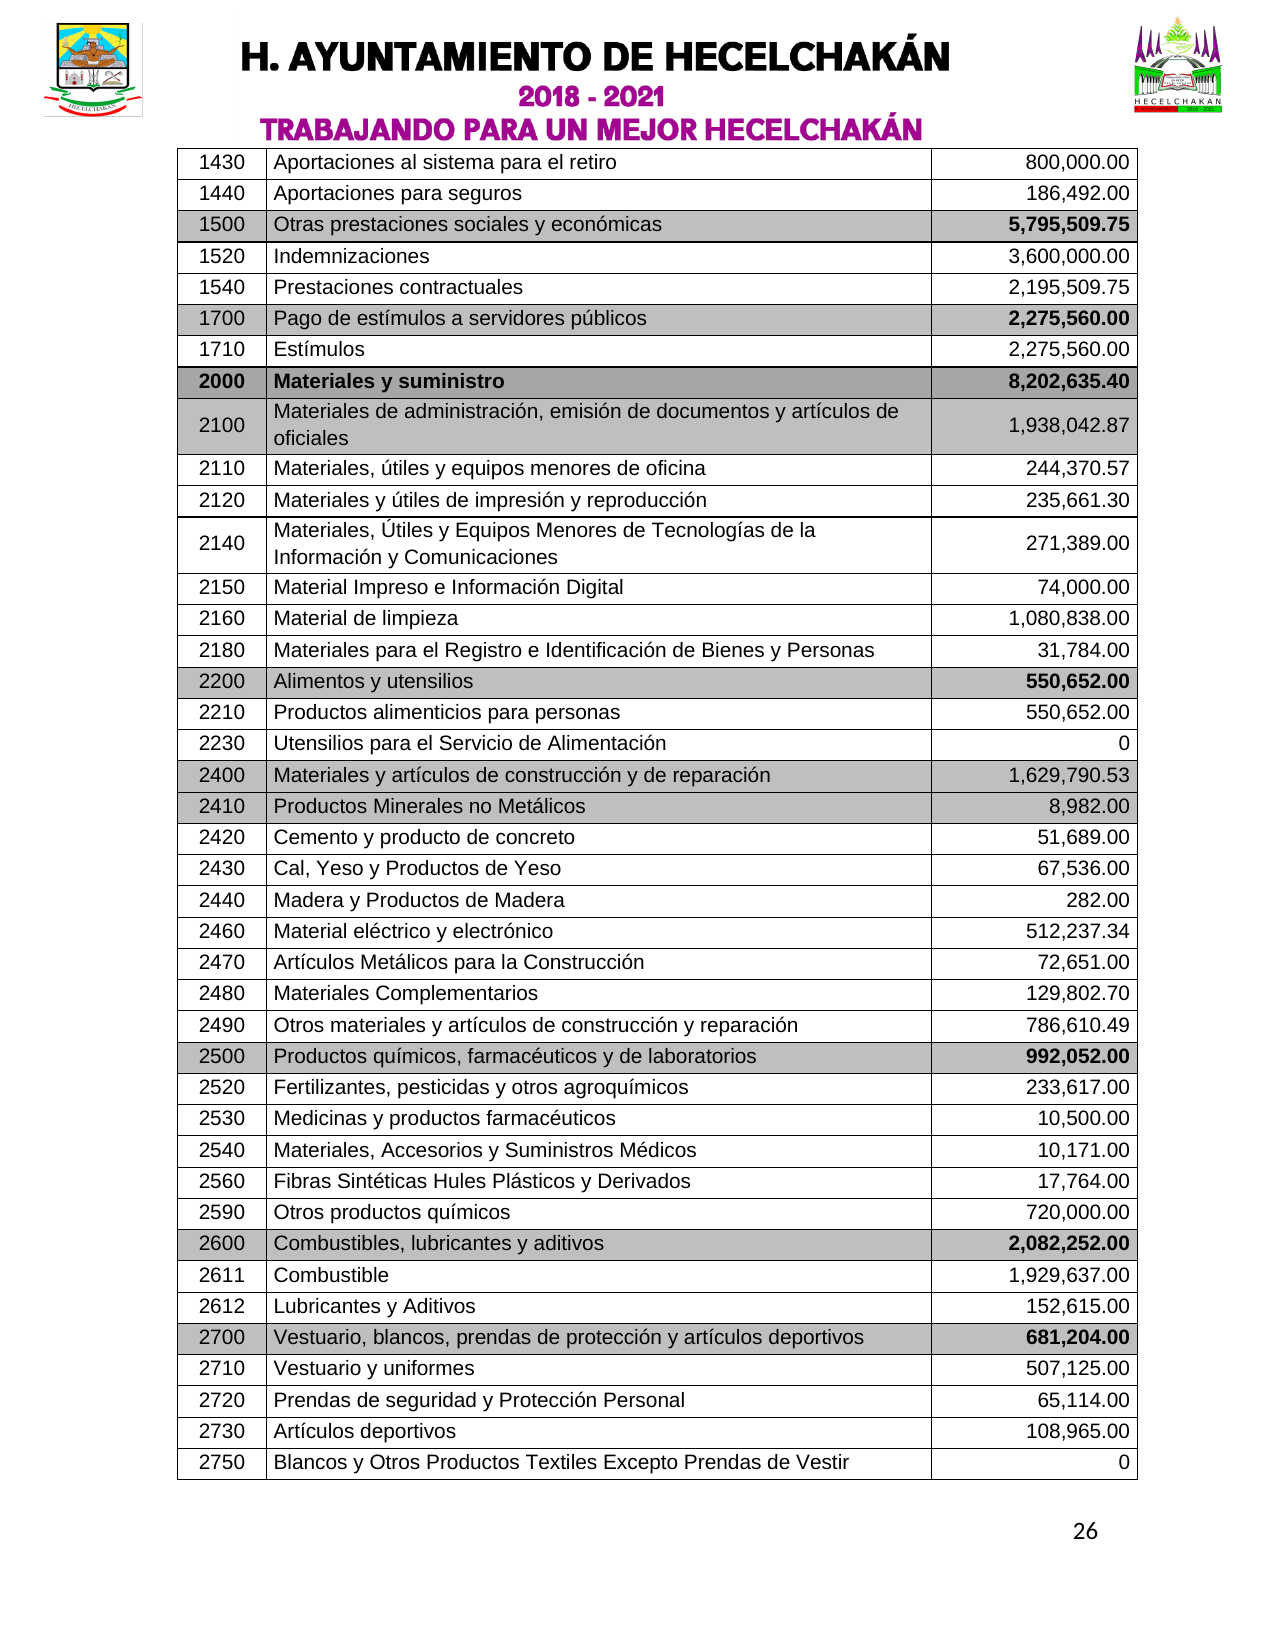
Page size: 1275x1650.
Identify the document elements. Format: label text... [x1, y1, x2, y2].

table_cell 152,615.00 [932, 1293, 1137, 1323]
table_cell 2150 [178, 574, 266, 604]
table_cell 2750 [178, 1449, 266, 1479]
table_cell Fertilizantes, pesticidas y otros agroquímicos [267, 1074, 931, 1104]
table_cell 74,000.00 [932, 574, 1137, 604]
table_cell 2,195,509.75 [932, 274, 1137, 304]
table_cell 786,610.49 [932, 1011, 1137, 1042]
table_cell 2460 [178, 918, 266, 948]
table_cell 0 [932, 1449, 1137, 1479]
table_cell Artículos deportivos [267, 1418, 931, 1448]
table_cell 282.00 [932, 886, 1137, 917]
table_cell Pago de estímulos a servidores públicos [267, 305, 931, 335]
table_cell Combustible [267, 1261, 931, 1292]
table_cell Materiales de administración, emisión de documentos y artículos de oficiales [267, 399, 931, 454]
table_cell 2500 [178, 1043, 266, 1073]
table_cell 2200 [178, 668, 266, 698]
table_cell 129,802.70 [932, 980, 1137, 1010]
table_cell 2730 [178, 1418, 266, 1448]
table_cell Productos alimenticios para personas [267, 699, 931, 729]
table_cell 65,114.00 [932, 1386, 1137, 1417]
table_cell 1,938,042.87 [932, 399, 1137, 454]
table_cell Material de limpieza [267, 605, 931, 635]
table_cell 2600 [178, 1230, 266, 1260]
table_cell Aportaciones al sistema para el retiro [267, 149, 931, 179]
table_cell 2410 [178, 793, 266, 823]
table_cell Indemnizaciones [267, 243, 931, 273]
table_cell 271,389.00 [932, 518, 1137, 573]
picture [43, 22, 144, 121]
table_cell 2100 [178, 399, 266, 454]
table_cell 2160 [178, 605, 266, 635]
table_cell Materiales Complementarios [267, 980, 931, 1010]
table_cell 550,652.00 [932, 668, 1137, 698]
table_cell 2560 [178, 1168, 266, 1198]
table_cell 2700 [178, 1324, 266, 1354]
table_cell Fibras Sintéticas Hules Plásticos y Derivados [267, 1168, 931, 1198]
table_cell Materiales para el Registro e Identificación de Bienes y Personas [267, 636, 931, 667]
table_cell Materiales y suministro [267, 368, 931, 398]
table_cell Cal, Yeso y Productos de Yeso [267, 855, 931, 885]
table_cell 2180 [178, 636, 266, 667]
table_cell Material Impreso e Información Digital [267, 574, 931, 604]
table_cell 550,652.00 [932, 699, 1137, 729]
table_cell 51,689.00 [932, 824, 1137, 854]
table_cell 3,600,000.00 [932, 243, 1137, 273]
table_cell Medicinas y productos farmacéuticos [267, 1105, 931, 1135]
table_cell Otros materiales y artículos de construcción y reparación [267, 1011, 931, 1042]
table_cell 2,082,252.00 [932, 1230, 1137, 1260]
table_cell 235,661.30 [932, 486, 1137, 516]
table_cell 2440 [178, 886, 266, 917]
table_cell 2420 [178, 824, 266, 854]
table_cell 2480 [178, 980, 266, 1010]
picture [1134, 15, 1229, 121]
table_cell 1710 [178, 336, 266, 366]
table_cell Aportaciones para seguros [267, 180, 931, 210]
table_cell 2720 [178, 1386, 266, 1417]
table_cell Lubricantes y Aditivos [267, 1293, 931, 1323]
table_cell Combustibles, lubricantes y aditivos [267, 1230, 931, 1260]
table_cell 1500 [178, 211, 266, 241]
table_cell 8,202,635.40 [932, 368, 1137, 398]
table_cell Materiales, Útiles y Equipos Menores de Tecnologías de la Información y Comunicaciones [267, 518, 931, 573]
table_cell Madera y Productos de Madera [267, 886, 931, 917]
table_cell 1520 [178, 243, 266, 273]
table_cell 0 [932, 730, 1137, 760]
table_cell 2210 [178, 699, 266, 729]
table_cell Materiales, Accesorios y Suministros Médicos [267, 1136, 931, 1167]
table_cell 720,000.00 [932, 1199, 1137, 1229]
table_cell 2520 [178, 1074, 266, 1104]
table_cell 186,492.00 [932, 180, 1137, 210]
table_cell 2470 [178, 949, 266, 979]
table_cell 2611 [178, 1261, 266, 1292]
table_cell Otras prestaciones sociales y económicas [267, 211, 931, 241]
table_cell Vestuario y uniformes [267, 1355, 931, 1385]
picture [237, 14, 958, 148]
table_cell Blancos y Otros Productos Textiles Excepto Prendas de Vestir [267, 1449, 931, 1479]
table_cell 72,651.00 [932, 949, 1137, 979]
table_cell 512,237.34 [932, 918, 1137, 948]
table_cell 1,929,637.00 [932, 1261, 1137, 1292]
table_cell Vestuario, blancos, prendas de protección y artículos deportivos [267, 1324, 931, 1354]
table_cell 1440 [178, 180, 266, 210]
table_cell 67,536.00 [932, 855, 1137, 885]
table_cell Artículos Metálicos para la Construcción [267, 949, 931, 979]
table_cell 2490 [178, 1011, 266, 1042]
table_cell 2590 [178, 1199, 266, 1229]
table_cell Material eléctrico y electrónico [267, 918, 931, 948]
table_cell 2540 [178, 1136, 266, 1167]
table_cell Otros productos químicos [267, 1199, 931, 1229]
table_cell 2710 [178, 1355, 266, 1385]
table_cell 2120 [178, 486, 266, 516]
table_cell 2110 [178, 455, 266, 485]
table_cell Cemento y producto de concreto [267, 824, 931, 854]
table_cell 2400 [178, 761, 266, 792]
table_cell 2530 [178, 1105, 266, 1135]
table_cell 17,764.00 [932, 1168, 1137, 1198]
table_cell 992,052.00 [932, 1043, 1137, 1073]
table_cell Prendas de seguridad y Protección Personal [267, 1386, 931, 1417]
table_cell 2000 [178, 368, 266, 398]
table_cell 10,500.00 [932, 1105, 1137, 1135]
table_cell 2612 [178, 1293, 266, 1323]
table_cell Materiales, útiles y equipos menores de oficina [267, 455, 931, 485]
table_cell 31,784.00 [932, 636, 1137, 667]
table_cell Productos químicos, farmacéuticos y de laboratorios [267, 1043, 931, 1073]
table_cell 507,125.00 [932, 1355, 1137, 1385]
table_cell 5,795,509.75 [932, 211, 1137, 241]
table_cell 10,171.00 [932, 1136, 1137, 1167]
table_cell Estímulos [267, 336, 931, 366]
table_cell 1,629,790.53 [932, 761, 1137, 792]
table_cell 2140 [178, 518, 266, 573]
table_cell 8,982.00 [932, 793, 1137, 823]
table_cell 2,275,560.00 [932, 305, 1137, 335]
table_cell 681,204.00 [932, 1324, 1137, 1354]
table_cell Productos Minerales no Metálicos [267, 793, 931, 823]
table_cell Materiales y artículos de construcción y de reparación [267, 761, 931, 792]
table_cell 1,080,838.00 [932, 605, 1137, 635]
table_cell Prestaciones contractuales [267, 274, 931, 304]
table_cell 1430 [178, 149, 266, 179]
table_cell 1540 [178, 274, 266, 304]
table_cell 108,965.00 [932, 1418, 1137, 1448]
table_cell 244,370.57 [932, 455, 1137, 485]
table_cell Alimentos y utensilios [267, 668, 931, 698]
table_cell Materiales y útiles de impresión y reproducción [267, 486, 931, 516]
table_cell 800,000.00 [932, 149, 1137, 179]
table_cell 2,275,560.00 [932, 336, 1137, 366]
table_cell 1700 [178, 305, 266, 335]
table_cell 2430 [178, 855, 266, 885]
table_cell Utensilios para el Servicio de Alimentación [267, 730, 931, 760]
table_cell 233,617.00 [932, 1074, 1137, 1104]
table_cell 2230 [178, 730, 266, 760]
